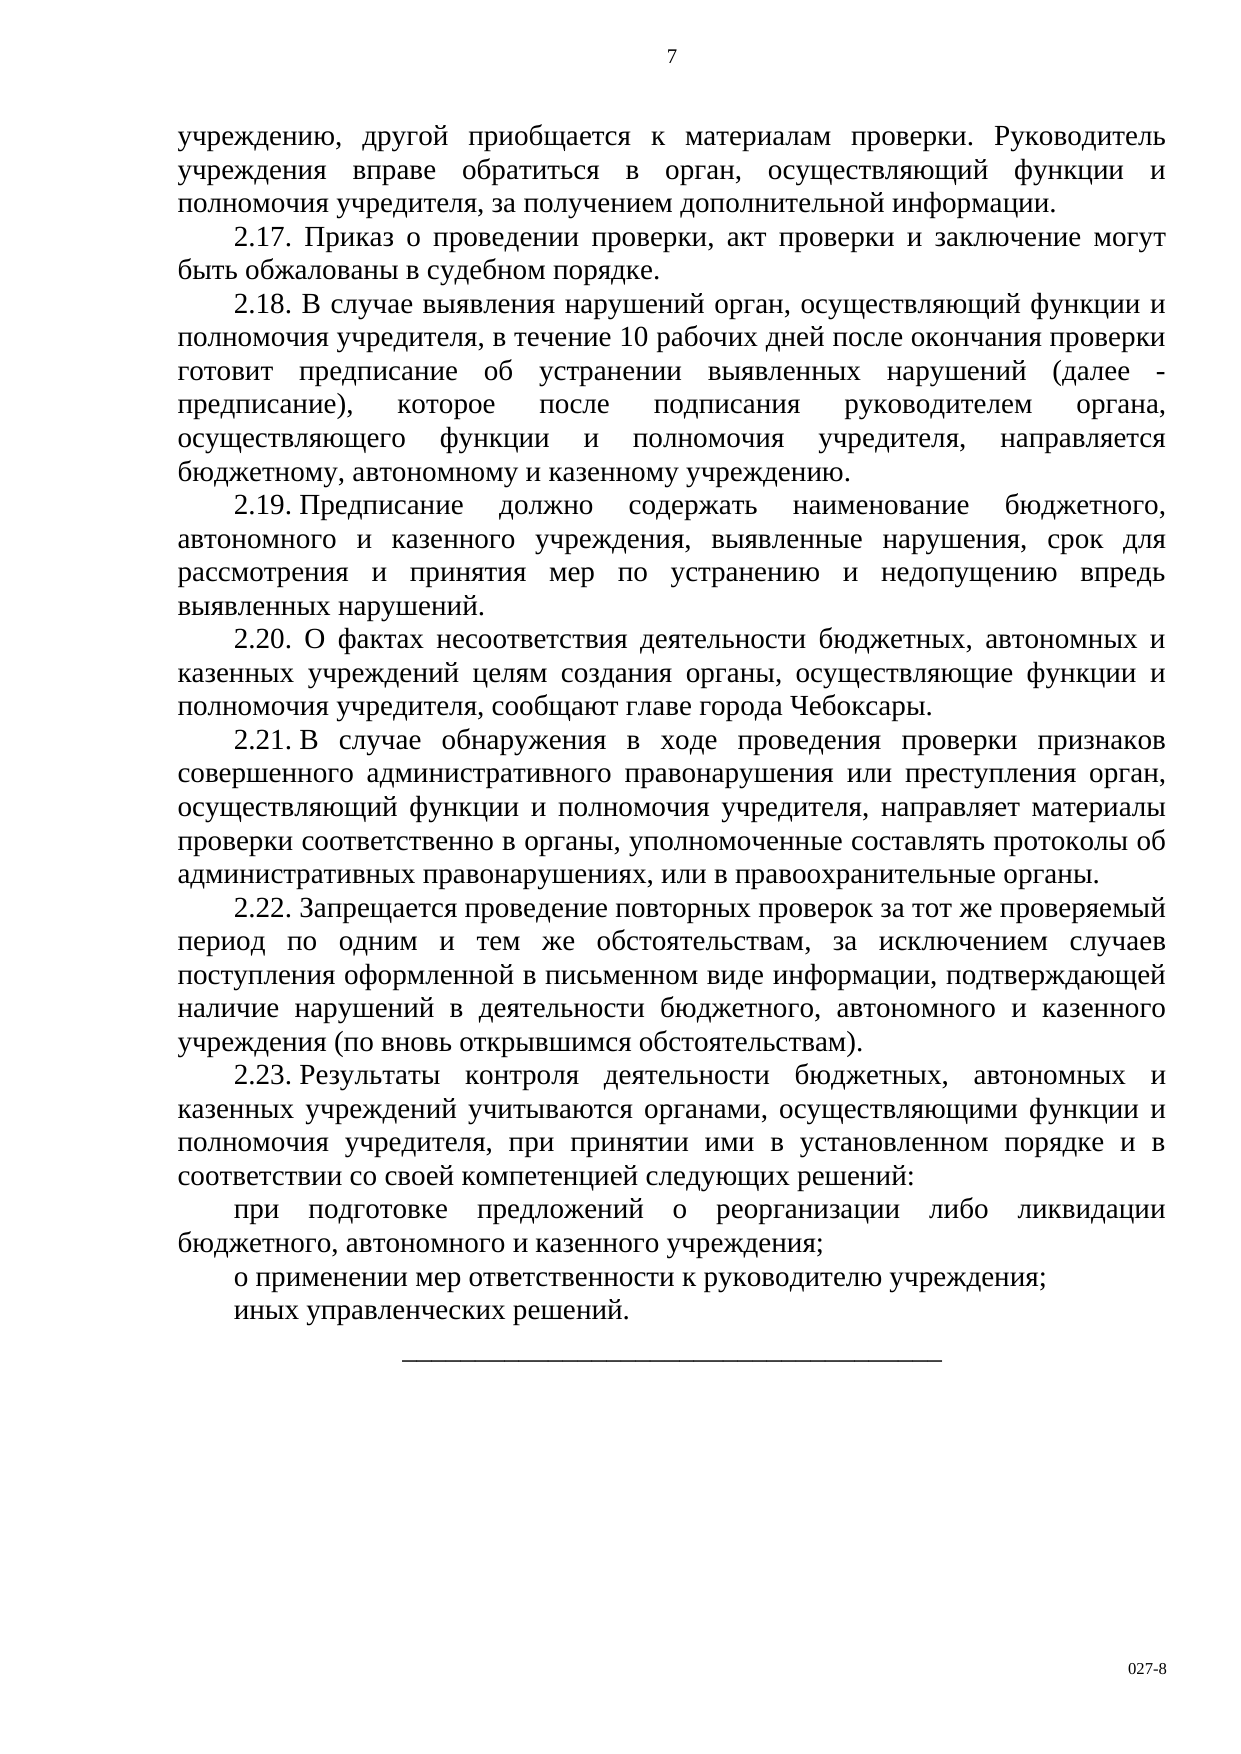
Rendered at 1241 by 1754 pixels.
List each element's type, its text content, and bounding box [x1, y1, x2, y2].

text _____________________________________ [177, 1331, 1167, 1364]
text 2.18. В случае выявления нарушений орган, осуществляющий функции и полномочия учредителя, в течение 10 рабочих дней после окончания проверки готовит предписание об устранении выявленных нарушений (далее - предписание), которое после подписания руководителем органа, осуществляющего функции и полномочия учредителя, направляется бюджетному, автономному и казенному учреждению. [177, 286, 1167, 487]
text при подготовке предложений о реорганизации либо ликвидации бюджетного, автономного и казенного учреждения; [177, 1192, 1167, 1259]
text 2.21. В случае обнаружения в ходе проведения проверки признаков совершенного административного правонарушения или преступления орган, осуществляющий функции и полномочия учредителя, направляет материалы проверки соответственно в органы, уполномоченные составлять протоколы об административных правонарушениях, или в правоохранительные органы. [177, 722, 1167, 890]
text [177, 118, 1167, 219]
text 2.19. Предписание должно содержать наименование бюджетного, автономного и казенного учреждения, выявленные нарушения, срок для рассмотрения и принятия мер по устранению и недопущению впредь выявленных нарушений. [177, 487, 1167, 621]
text 2.22. Запрещается проведение повторных проверок за тот же проверяемый период по одним и тем же обстоятельствам, за исключением случаев поступления оформленной в письменном виде информации, подтверждающей наличие нарушений в деятельности бюджетного, автономного и казенного учреждения (по вновь открывшимся обстоятельствам). [177, 890, 1167, 1057]
text 2.17. Приказ о проведении проверки, акт проверки и заключение могут быть обжалованы в судебном порядке. [177, 219, 1167, 286]
text 2.23. Результаты контроля деятельности бюджетных, автономных и казенных учреждений учитываются органами, осуществляющими функции и полномочия учредителя, при принятии ими в установленном порядке и в соответствии со своей компетенцией следующих решений: [177, 1057, 1167, 1192]
text 2.20. О фактах несоответствия деятельности бюджетных, автономных и казенных учреждений целям создания органы, осуществляющие функции и полномочия учредителя, сообщают главе города Чебоксары. [177, 621, 1167, 722]
text о применении мер ответственности к руководителю учреждения; [177, 1259, 1167, 1292]
text иных управленческих решений. [177, 1292, 1167, 1326]
